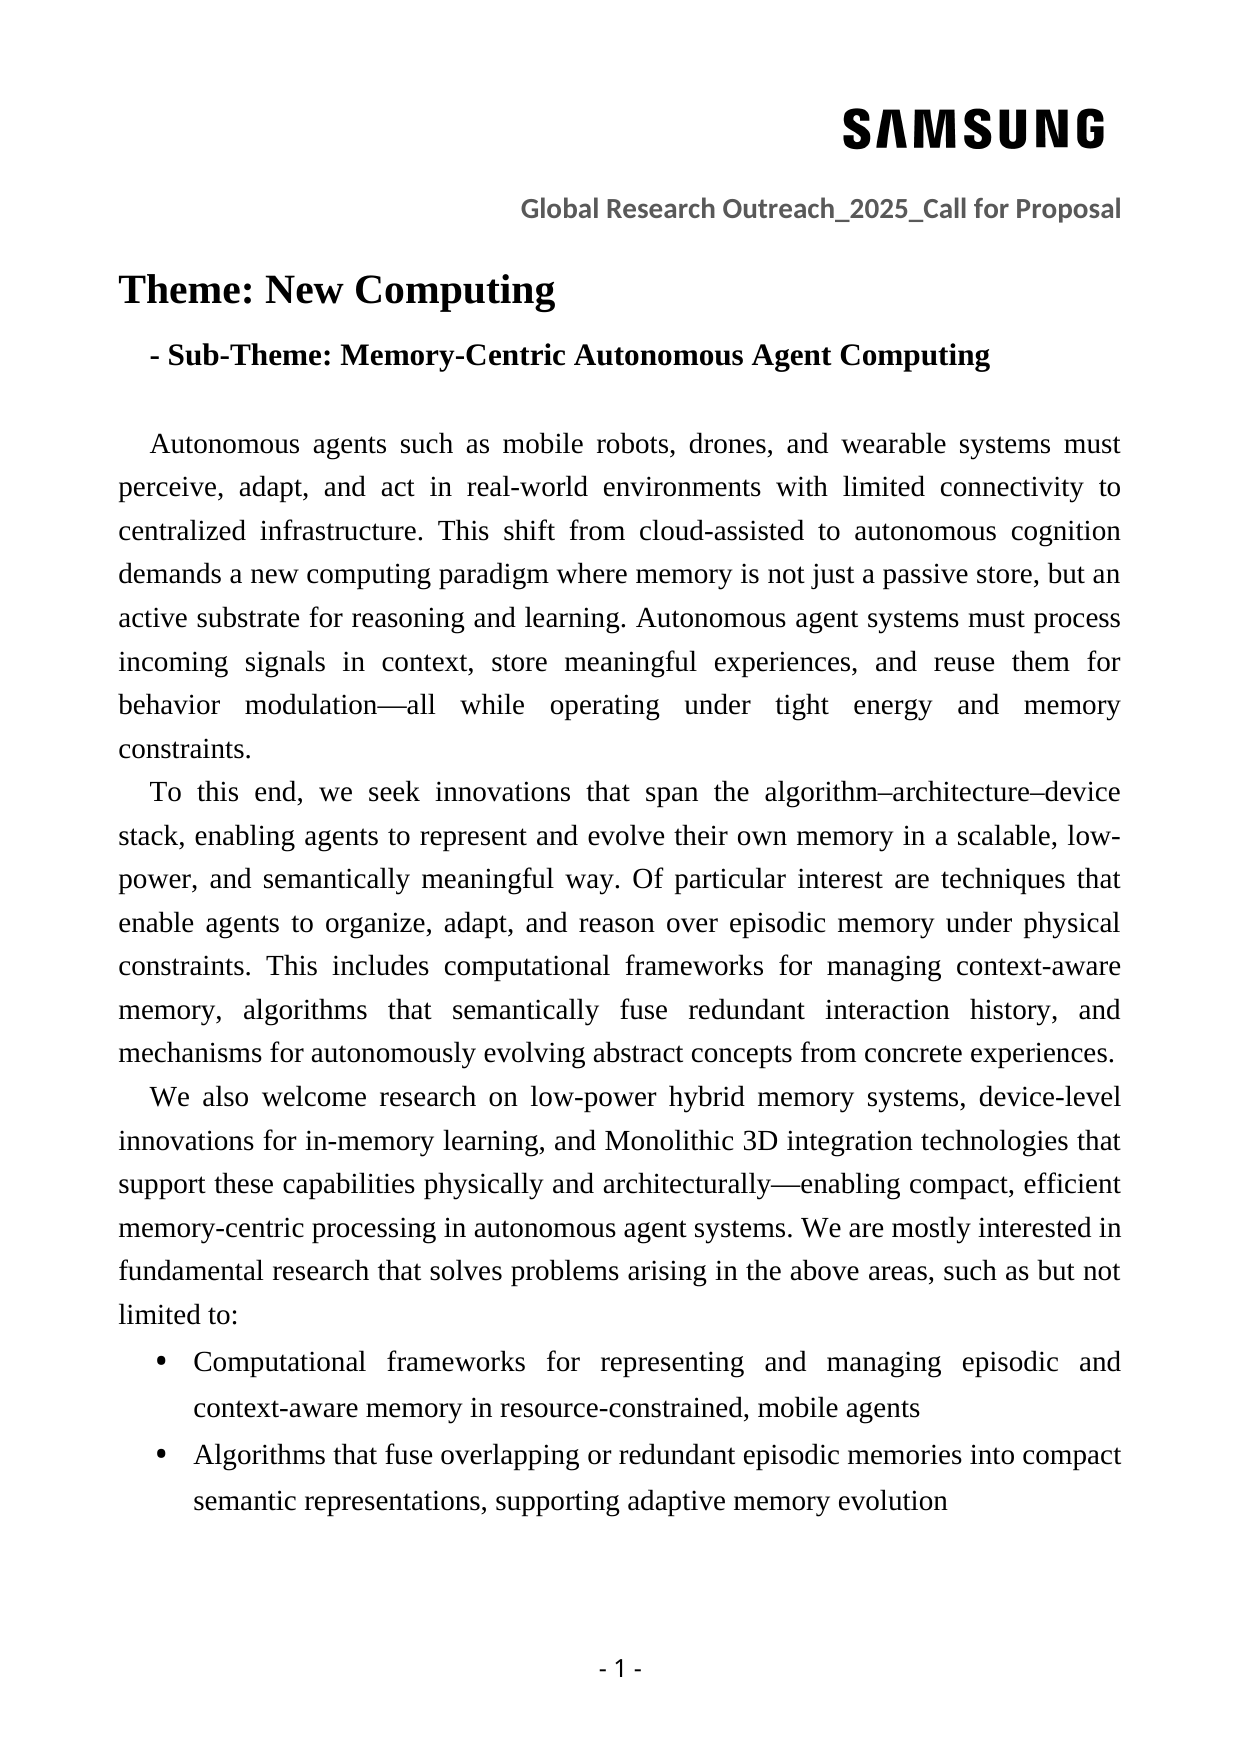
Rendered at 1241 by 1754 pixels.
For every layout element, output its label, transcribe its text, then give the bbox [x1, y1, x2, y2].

text We also welcome research on low-power hybrid memory systems, device-level innovations for in-memory learning, and Monolithic 3D integration technologies that support these capabilities physically and architecturally—enabling compact, efficient memory-centric processing in autonomous agent systems. We are mostly interested in fundamental research that solves problems arising in the above areas, such as but not limited to: [118, 1079, 1122, 1330]
text Autonomous agents such as mobile robots, drones, and wearable systems must perceive, adapt, and act in real-world environments with limited connectivity to centralized infrastructure. This shift from cloud-assisted to autonomous cognition demands a new computing paradigm where memory is not just a passive store, but an active substrate for reasoning and learning. Autonomous agent systems must process incoming signals in context, store meaningful experiences, and reuse them for behavior modulation—all while operating under tight energy and memory constraints. [118, 426, 1122, 764]
list Computational frameworks for representing and managing episodic and context-aware memory in resource-constrained, mobile agents [156, 1340, 1122, 1423]
list Algorithms that fuse overlapping or redundant episodic memories into compact semantic representations, supporting adaptive memory evolution [156, 1433, 1122, 1517]
text To this end, we seek innovations that span the algorithm–architecture–device stack, enabling agents to represent and evolve their own memory in a scalable, low-power, and semantically meaningful way. Of particular interest are techniques that enable agents to organize, adapt, and reason over episodic memory under physical constraints. This includes computational frameworks for managing context-aware memory, algorithms that semantically fuse redundant interaction history, and mechanisms for autonomously evolving abstract concepts from concrete experiences. [118, 774, 1122, 1069]
text Global Research Outreach_2025_Call for Proposal [118, 190, 1122, 226]
text - Sub-Theme: Memory-Centric Autonomous Agent Computing [118, 336, 1122, 372]
text Theme: New Computing [118, 264, 1122, 312]
picture [823, 88, 1123, 169]
